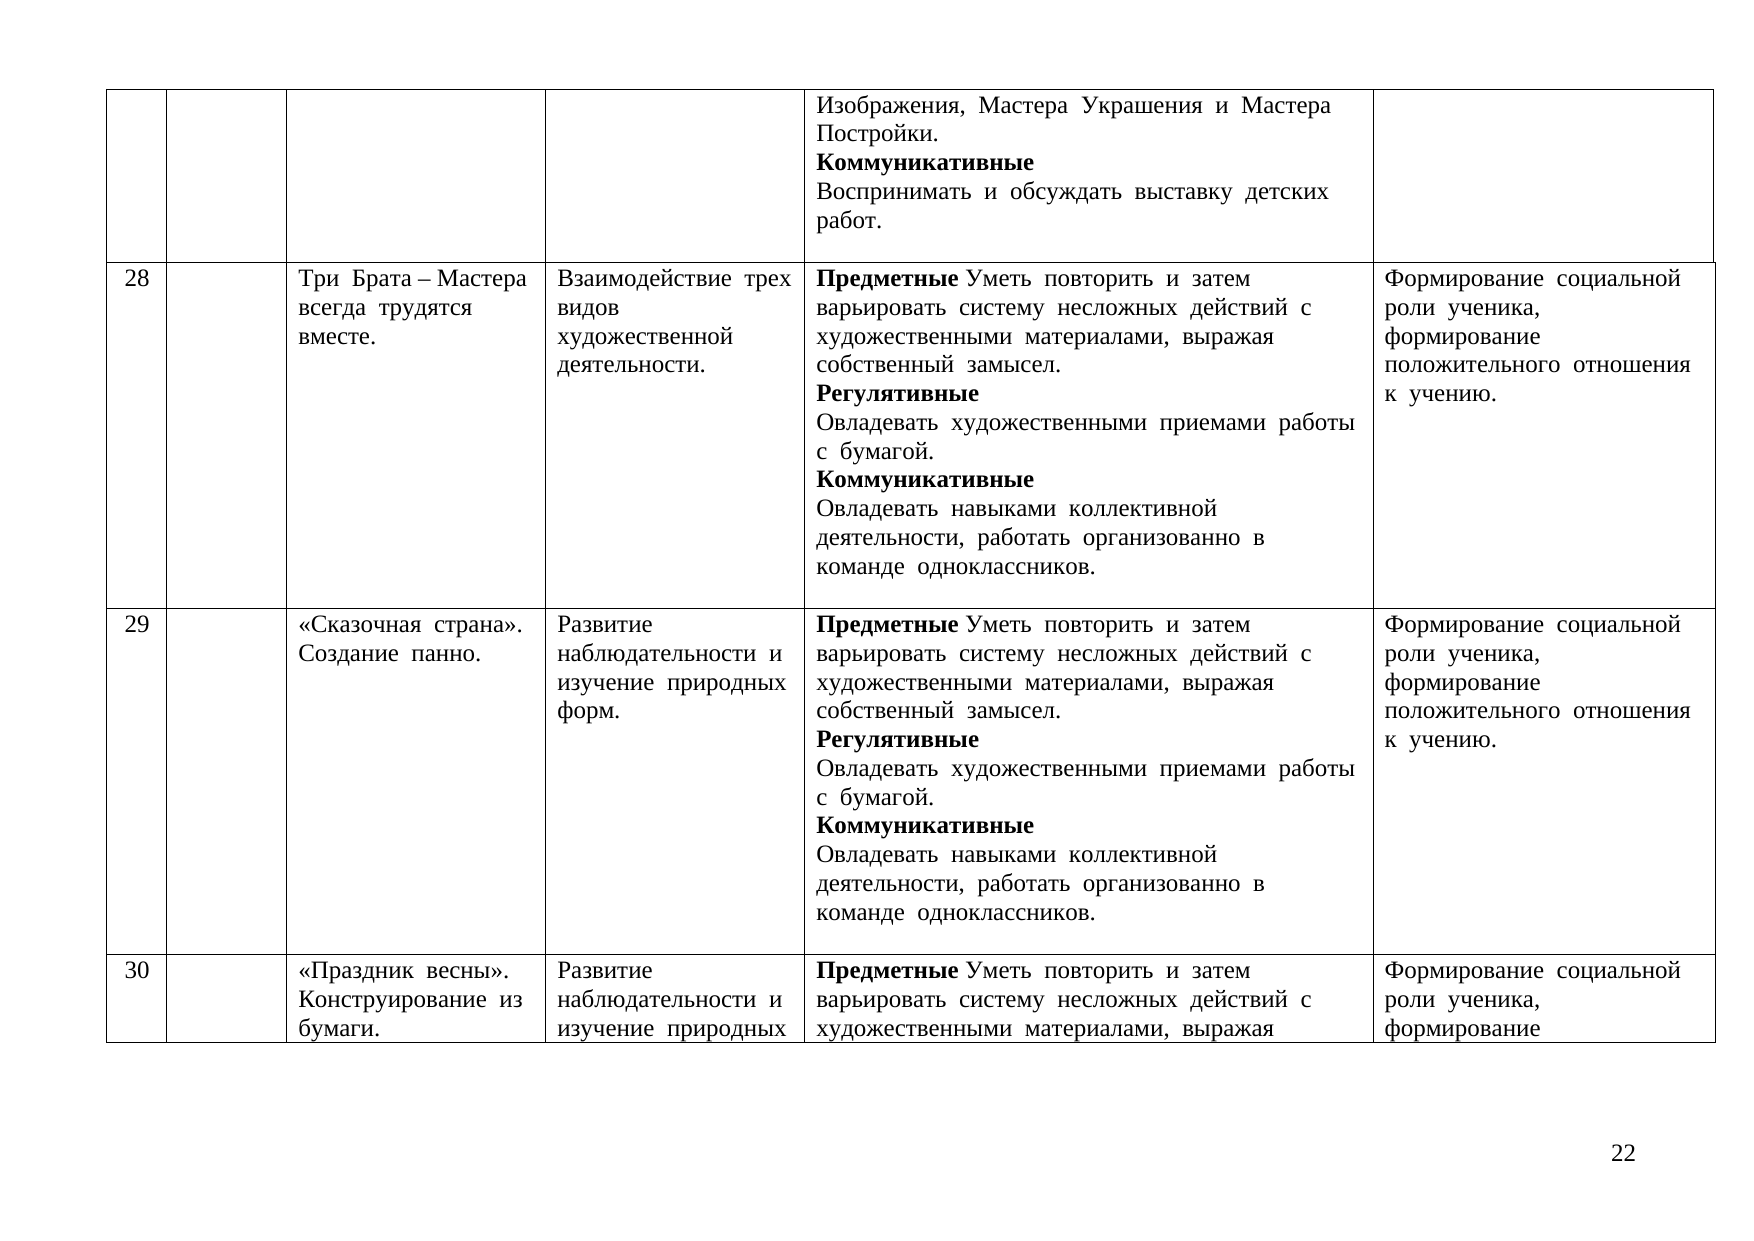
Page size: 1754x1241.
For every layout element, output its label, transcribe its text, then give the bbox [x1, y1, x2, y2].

table_cell [167, 263, 286, 608]
table_cell Развитие наблюдательности и изучение природных форм. [546, 609, 804, 954]
table_cell Формирование социальной роли ученика, формирование положительного отношения к учению. [1374, 263, 1715, 608]
table_cell [167, 955, 286, 1042]
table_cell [546, 955, 804, 1042]
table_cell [1374, 90, 1713, 262]
table_cell [167, 609, 286, 954]
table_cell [805, 955, 1373, 1042]
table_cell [287, 955, 545, 1042]
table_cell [1374, 955, 1715, 1042]
table_cell Формирование социальной роли ученика, формирование положительного отношения к учению. [1374, 609, 1715, 954]
table_cell 27 [107, 90, 166, 262]
table_cell [167, 90, 286, 262]
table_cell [805, 90, 1373, 262]
table_cell «Сказочная страна». Создание панно. [287, 609, 545, 954]
table_cell 30 [107, 955, 166, 1042]
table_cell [546, 90, 804, 262]
table_cell 28 [107, 263, 166, 608]
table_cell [287, 90, 545, 262]
table_cell 29 [107, 609, 166, 954]
table_cell Взаимодействие трех видов художественной деятельности. [546, 263, 804, 608]
table_cell Три Брата – Мастера всегда трудятся вместе. [287, 263, 545, 608]
